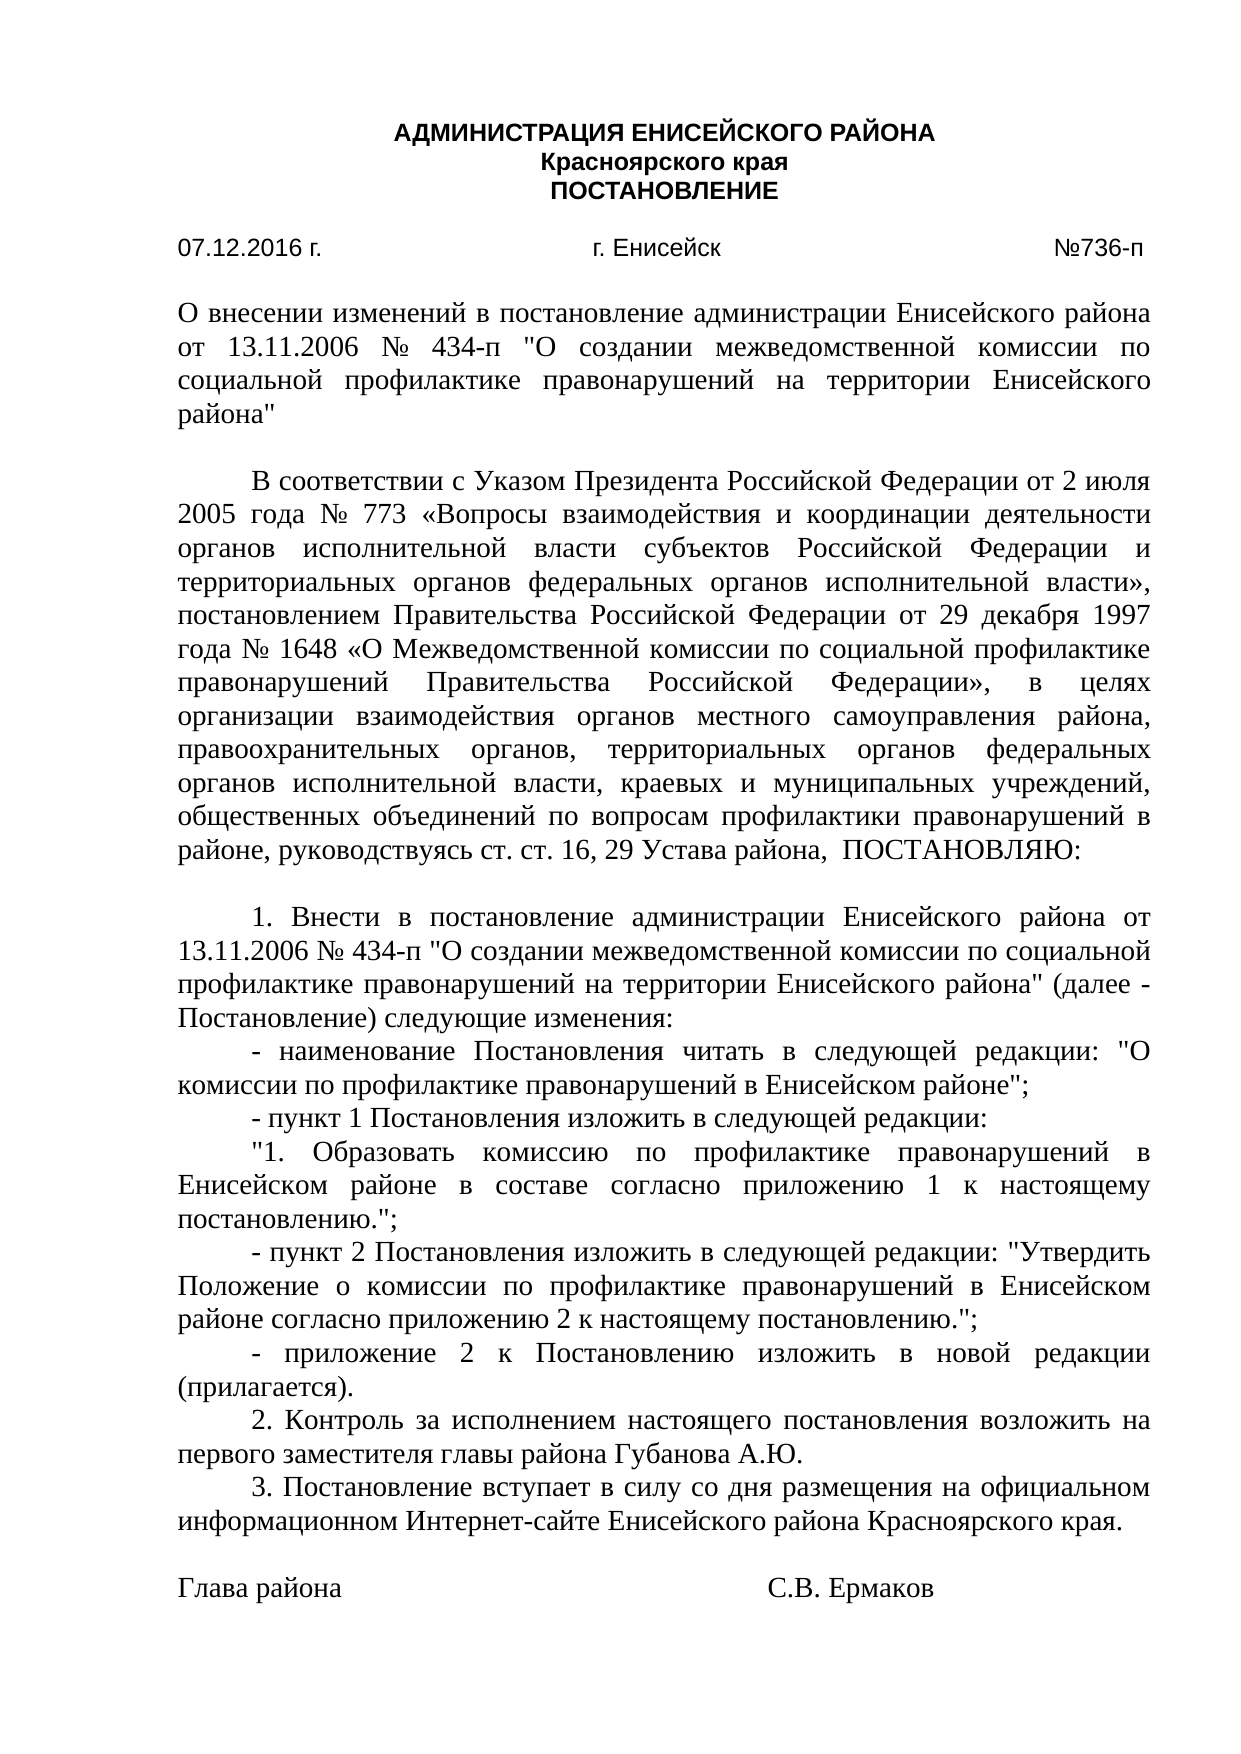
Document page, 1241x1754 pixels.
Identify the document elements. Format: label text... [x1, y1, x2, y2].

text - пункт 2 Постановления изложить в следующей редакции: "Утвердить Положение о комиссии по профилактике правонарушений в Енисейском районе согласно приложению 2 к настоящему постановлению."; [177, 1234, 1152, 1335]
text 1. Внести в постановление администрации Енисейского района от 13.11.2006 № 434-п "О создании межведомственной комиссии по социальной профилактике правонарушений на территории Енисейского района" (далее - Постановление) следующие изменения: [177, 899, 1152, 1033]
text АДМИНИСТРАЦИЯ ЕНИСЕЙСКОГО РАЙОНА [177, 118, 1152, 147]
text - наименование Постановления читать в следующей редакции: "О комиссии по профилактике правонарушений в Енисейском районе"; [177, 1033, 1152, 1100]
text В соответствии с Указом Президента Российской Федерации от 2 июля 2005 года № 773 «Вопросы взаимодействия и координации деятельности органов исполнительной власти субъектов Российской Федерации и территориальных органов федеральных органов исполнительной власти», постановлением Правительства Российской Федерации от 29 декабря 1997 года № 1648 «О Межведомственной комиссии по социальной профилактике правонарушений Правительства Российской Федерации», в целях организации взаимодействия органов местного самоуправления района, правоохранительных органов, территориальных органов федеральных органов исполнительной власти, краевых и муниципальных учреждений, общественных объединений по вопросам профилактики правонарушений в районе, руководствуясь ст. ст. 16, 29 Устава района, ПОСТАНОВЛЯЮ: [177, 463, 1152, 866]
text Глава района С.В. Ермаков [177, 1570, 1152, 1603]
text "1. Образовать комиссию по профилактике правонарушений в Енисейском районе в составе согласно приложению 1 к настоящему постановлению."; [177, 1134, 1152, 1234]
text - пункт 1 Постановления изложить в следующей редакции: [177, 1100, 1152, 1134]
text О внесении изменений в постановление администрации Енисейского района от 13.11.2006 № 434-п "О создании межведомственной комиссии по социальной профилактике правонарушений на территории Енисейского района" [177, 295, 1152, 429]
text Красноярского края [177, 147, 1152, 176]
text - приложение 2 к Постановлению изложить в новой редакции (прилагается). [177, 1335, 1152, 1402]
text 2. Контроль за исполнением настоящего постановления возложить на первого заместителя главы района Губанова А.Ю. [177, 1402, 1152, 1469]
text 3. Постановление вступает в силу со дня размещения на официальном информационном Интернет-сайте Енисейского района Красноярского края. [177, 1469, 1152, 1536]
text ПОСТАНОВЛЕНИЕ [177, 176, 1152, 204]
text 07.12.2016 г. г. Енисейск №736-п [177, 233, 1152, 262]
